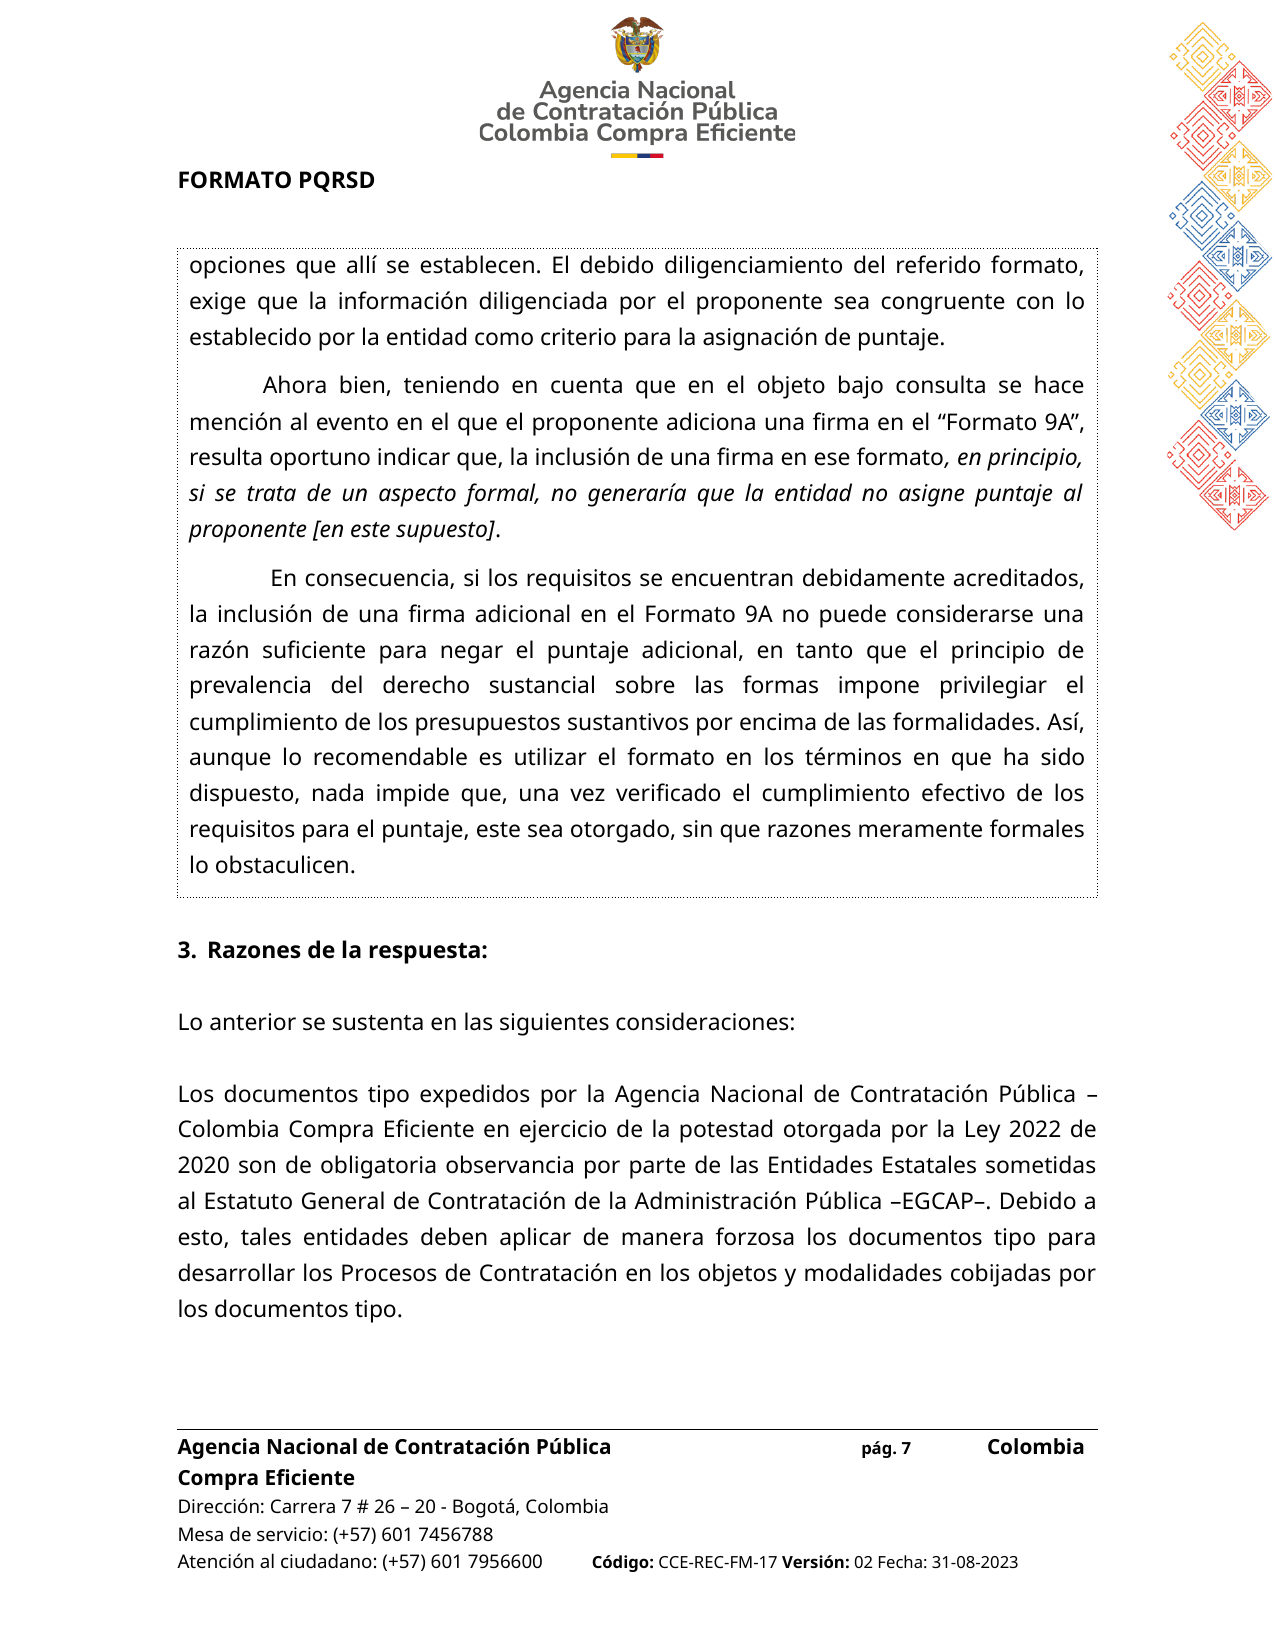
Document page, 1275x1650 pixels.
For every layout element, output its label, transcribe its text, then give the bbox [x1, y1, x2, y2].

text Lo anterior se sustenta en las siguientes consideraciones: [177, 1006, 1098, 1037]
list Razones de la respuesta: [177, 934, 1098, 965]
text Los documentos tipo expedidos por la Agencia Nacional de Contratación Pública – Colombia Compra Eficiente en ejercicio de la potestad otorgada por la Ley 2022 de 2020 son de obligatoria observancia por parte de las Entidades Estatales sometidas al Estatuto General de Contratación de la Administración Pública –EGCAP–. Debido a esto, tales entidades deben aplicar de manera forzosa los documentos tipo para desarrollar los Procesos de Contratación en los objetos y modalidades cobijadas por los documentos tipo. [177, 1077, 1098, 1324]
picture [479, 17, 796, 158]
picture [1165, 22, 1272, 528]
